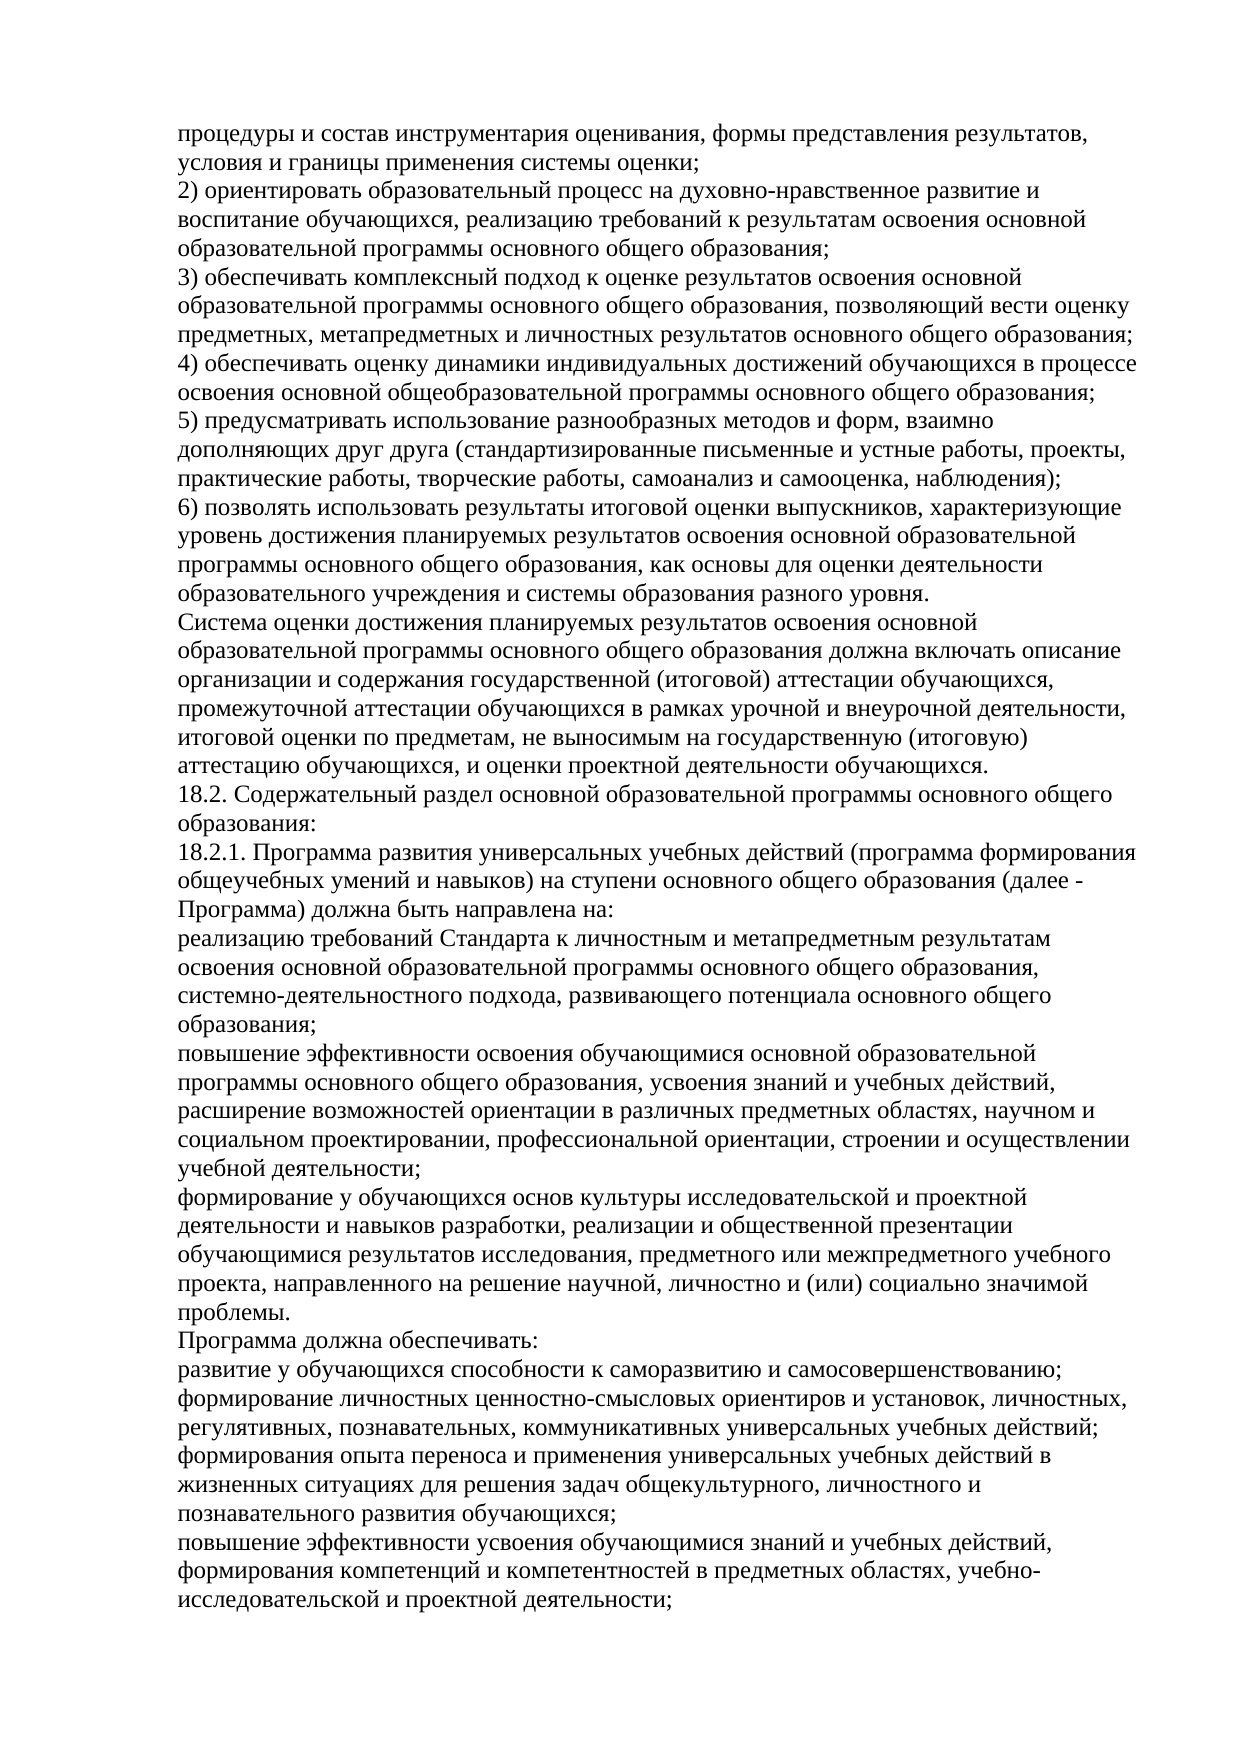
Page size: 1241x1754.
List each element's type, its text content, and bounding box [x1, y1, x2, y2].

text формирования опыта переноса и применения универсальных учебных действий в жизненных ситуациях для решения задач общекультурного, личностного и познавательного развития обучающихся; [177, 1441, 1152, 1527]
text 18.2.1. Программа развития универсальных учебных действий (программа формирования общеучебных умений и навыков) на ступени основного общего образования (далее - Программа) должна быть направлена на: [177, 837, 1152, 923]
text Система оценки достижения планируемых результатов освоения основной образовательной программы основного общего образования должна включать описание организации и содержания государственной (итоговой) аттестации обучающихся, промежуточной аттестации обучающихся в рамках урочной и внеурочной деятельности, итоговой оценки по предметам, не выносимым на государственную (итоговую) аттестацию обучающихся, и оценки проектной деятельности обучающихся. [177, 607, 1152, 779]
text 4) обеспечивать оценку динамики индивидуальных достижений обучающихся в процессе освоения основной общеобразовательной программы основного общего образования; [177, 348, 1152, 406]
text реализацию требований Стандарта к личностным и метапредметным результатам освоения основной образовательной программы основного общего образования, системно-деятельностного подхода, развивающего потенциала основного общего образования; [177, 923, 1152, 1038]
text 5) предусматривать использование разнообразных методов и форм, взаимно дополняющих друг друга (стандартизированные письменные и устные работы, проекты, практические работы, творческие работы, самоанализ и самооценка, наблюдения); [177, 406, 1152, 492]
text 3) обеспечивать комплексный подход к оценке результатов освоения основной образовательной программы основного общего образования, позволяющий вести оценку предметных, метапредметных и личностных результатов основного общего образования; [177, 262, 1152, 348]
text 18.2. Содержательный раздел основной образовательной программы основного общего образования: [177, 779, 1152, 837]
text формирование личностных ценностно-смысловых ориентиров и установок, личностных, регулятивных, познавательных, коммуникативных универсальных учебных действий; [177, 1383, 1152, 1441]
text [177, 118, 1152, 176]
text повышение эффективности освоения обучающимися основной образовательной программы основного общего образования, усвоения знаний и учебных действий, расширение возможностей ориентации в различных предметных областях, научном и социальном проектировании, профессиональной ориентации, строении и осуществлении учебной деятельности; [177, 1038, 1152, 1182]
text 6) позволять использовать результаты итоговой оценки выпускников, характеризующие уровень достижения планируемых результатов освоения основной образовательной программы основного общего образования, как основы для оценки деятельности образовательного учреждения и системы образования разного уровня. [177, 492, 1152, 607]
text повышение эффективности усвоения обучающимися знаний и учебных действий, формирования компетенций и компетентностей в предметных областях, учебно-исследовательской и проектной деятельности; [177, 1527, 1152, 1613]
text Программа должна обеспечивать: [177, 1326, 1152, 1354]
text развитие у обучающихся способности к саморазвитию и самосовершенствованию; [177, 1354, 1152, 1383]
text 2) ориентировать образовательный процесс на духовно-нравственное развитие и воспитание обучающихся, реализацию требований к результатам освоения основной образовательной программы основного общего образования; [177, 176, 1152, 262]
text формирование у обучающихся основ культуры исследовательской и проектной деятельности и навыков разработки, реализации и общественной презентации обучающимися результатов исследования, предметного или межпредметного учебного проекта, направленного на решение научной, личностно и (или) социально значимой проблемы. [177, 1182, 1152, 1326]
